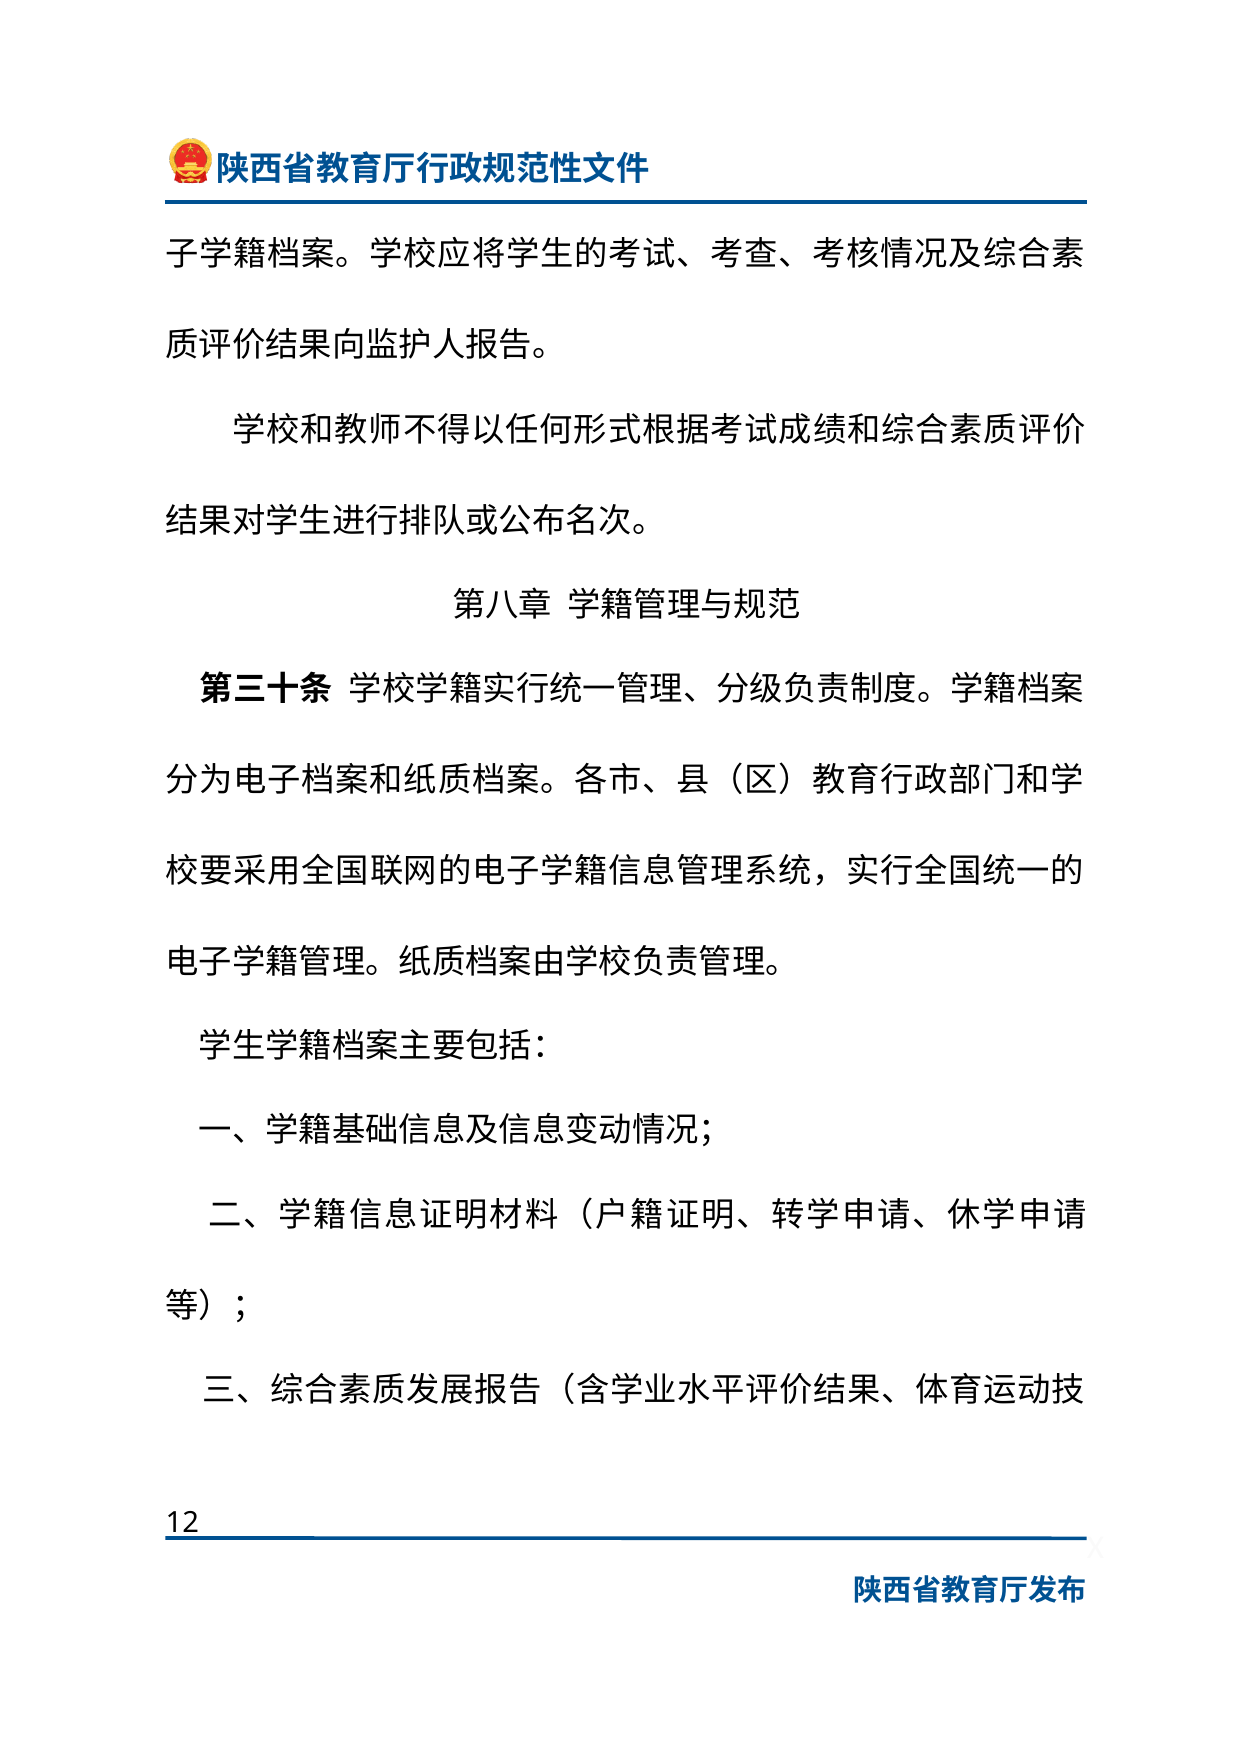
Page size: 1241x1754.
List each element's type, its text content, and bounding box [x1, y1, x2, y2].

text 学生学籍档案主要包括： [165, 1011, 1087, 1076]
picture [165, 136, 216, 187]
text 一、学籍基础信息及信息变动情况； [165, 1095, 1087, 1160]
text 学校和教师不得以任何形式根据考试成绩和综合素质评价结果对学生进行排队或公布名次。 [165, 394, 1087, 550]
text 第八章 学籍管理与规范 [165, 569, 1087, 634]
text 二、学籍信息证明材料（户籍证明、转学申请、休学申请等）； [165, 1179, 1087, 1335]
text 第三十条 学校学籍实行统一管理、分级负责制度。学籍档案分为电子档案和纸质档案。各市、县（区）教育行政部门和学校要采用全国联网的电子学籍信息管理系统，实行全国统一的电子学籍管理。纸质档案由学校负责管理。 [165, 653, 1087, 991]
text 三、综合素质发展报告（含学业水平评价结果、体育运动技能与艺术特长、参加社区服务和社会实践情况等）； [165, 1354, 1087, 1419]
text 第二十九条 学生的学业水平和综合素质评价结果记入学生电子学籍档案。学校应将学生的考试、考查、考核情况及综合素质评价结果向监护人报告。 [165, 219, 1087, 375]
